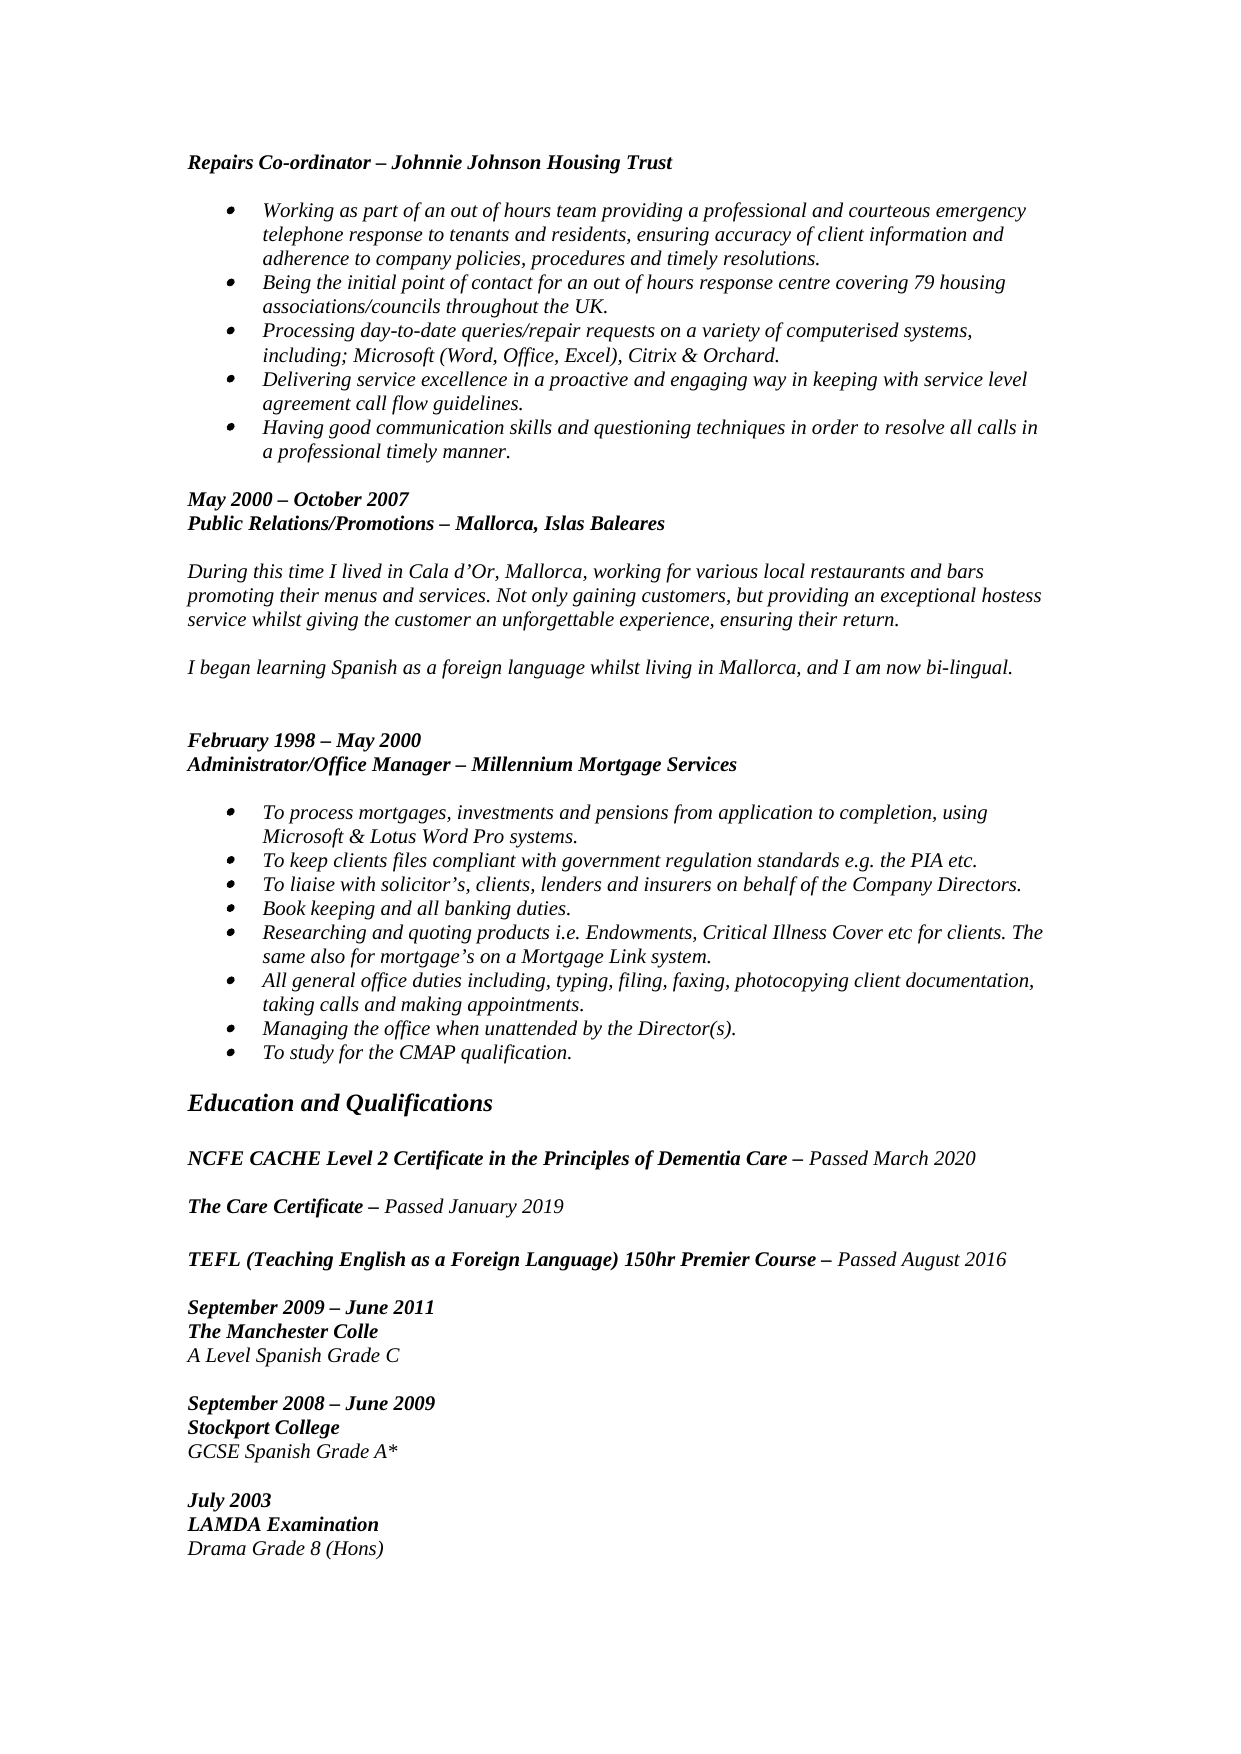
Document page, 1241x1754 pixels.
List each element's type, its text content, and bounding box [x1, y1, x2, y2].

list To liaise with solicitor’s, clients, lenders and insurers on behalf of the Company Directors. [225, 872, 1053, 896]
text A Level Spanish Grade C [187, 1343, 1053, 1367]
text NCFE CACHE Level 2 Certificate in the Principles of Dementia Care – Passed March 2020 [187, 1146, 1053, 1170]
text Administrator/Office Manager – Millennium Mortgage Services [187, 752, 1053, 776]
text February 1998 – May 2000 [187, 727, 1053, 752]
text I began learning Spanish as a foreign language whilst living in Mallorca, and I am now bi-lingual. [187, 655, 1053, 679]
list Book keeping and all banking duties. [225, 896, 1053, 920]
list To study for the CMAP qualification. [225, 1040, 1053, 1064]
text September 2008 – June 2009 [187, 1391, 1053, 1415]
text September 2009 – June 2011 [187, 1295, 1053, 1319]
list All general office duties including, typing, filing, faxing, photocopying client documentation, taking calls and making appointments. [225, 968, 1053, 1016]
list Processing day-to-date queries/repair requests on a variety of computerised systems, including; Microsoft (Word, Office, Excel), Citrix & Orchard. [225, 318, 1053, 367]
list Researching and quoting products i.e. Endowments, Critical Illness Cover etc for clients. The same also for mortgage’s on a Mortgage Link system. [225, 920, 1053, 968]
list To process mortgages, investments and pensions from application to completion, using Microsoft & Lotus Word Pro systems. [225, 800, 1053, 848]
text LAMDA Examination [187, 1512, 1053, 1536]
text May 2000 – October 2007 [187, 487, 1053, 511]
text TEFL (Teaching English as a Foreign Language) 150hr Premier Course – Passed August 2016 [187, 1247, 1053, 1271]
list Having good communication skills and questioning techniques in order to resolve all calls in a professional timely manner. [225, 415, 1053, 463]
text During this time I lived in Cala d’Or, Mallorca, working for various local restaurants and bars promoting their menus and services. Not only gaining customers, but providing an exceptional hostess service whilst giving the customer an unforgettable experience, ensuring their return. [187, 559, 1053, 631]
list Working as part of an out of hours team providing a professional and courteous emergency telephone response to tenants and residents, ensuring accuracy of client information and adherence to company policies, procedures and timely resolutions. [225, 198, 1053, 270]
text Repairs Co-ordinator – Johnnie Johnson Housing Trust [187, 150, 1053, 174]
list Being the initial point of contact for an out of hours response centre covering 79 housing associations/councils throughout the UK. [225, 270, 1053, 318]
list Delivering service excellence in a proactive and engaging way in keeping with service level agreement call flow guidelines. [225, 367, 1053, 415]
text Education and Qualifications [187, 1088, 1053, 1117]
text GCSE Spanish Grade A* [187, 1439, 1053, 1463]
list Managing the office when unattended by the Director(s). [225, 1016, 1053, 1040]
text Public Relations/Promotions – Mallorca, Islas Baleares [187, 511, 1053, 535]
list To keep clients files compliant with government regulation standards e.g. the PIA etc. [225, 848, 1053, 872]
text The Manchester Colle [187, 1319, 1053, 1343]
text Drama Grade 8 (Hons) [187, 1536, 1053, 1560]
text Stockport College [187, 1415, 1053, 1439]
text July 2003 [187, 1487, 1053, 1512]
text The Care Certificate – Passed January 2019 [187, 1194, 1053, 1218]
